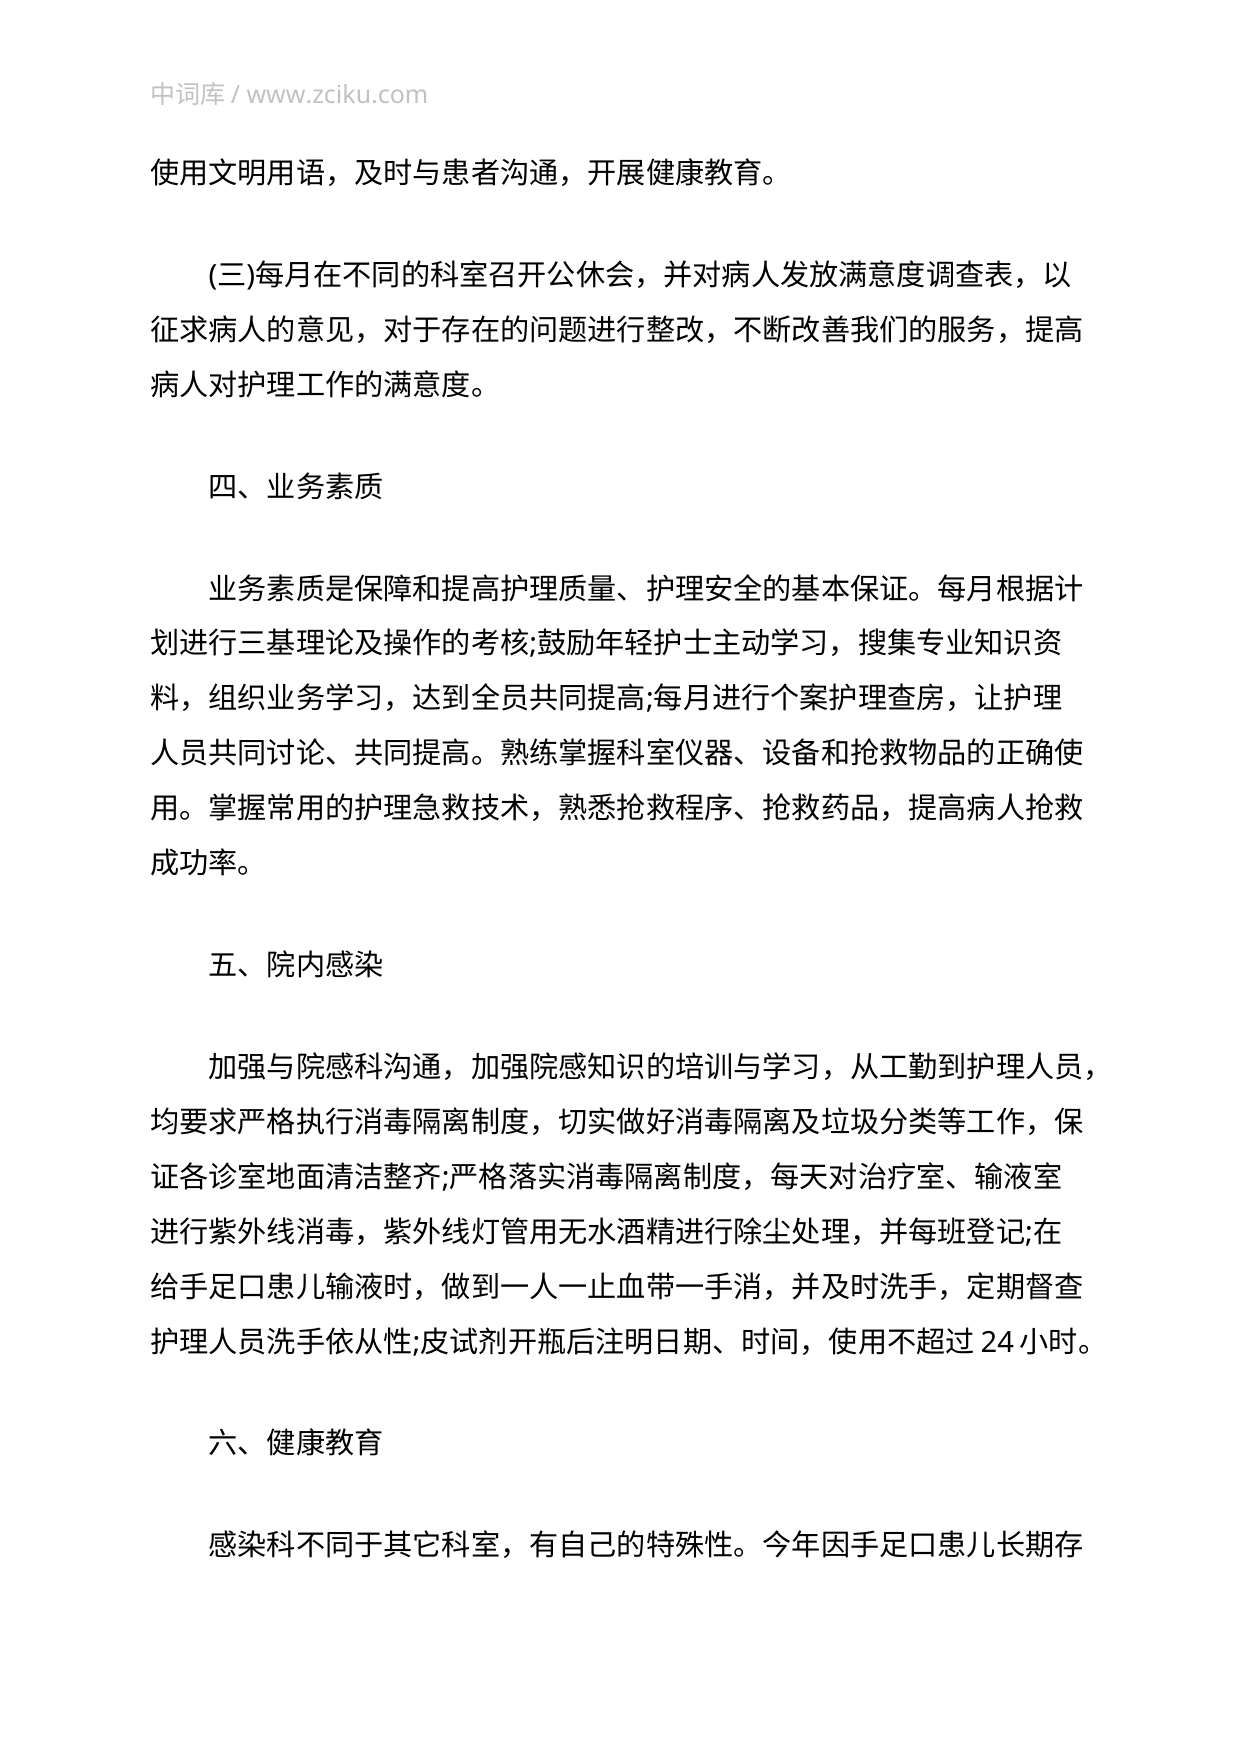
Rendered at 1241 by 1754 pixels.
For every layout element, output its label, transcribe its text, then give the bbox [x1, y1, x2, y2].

text 五、院内感染 [150, 942, 1090, 984]
text 四、业务素质 [150, 463, 1090, 506]
text 加强与院感科沟通，加强院感知识的培训与学习，从工勤到护理人员，均要求严格执行消毒隔离制度，切实做好消毒隔离及垃圾分类等工作，保证各诊室地面清洁整齐;严格落实消毒隔离制度，每天对治疗室、输液室进行紫外线消毒，紫外线灯管用无水酒精进行除尘处理，并每班登记;在给手足口患儿输液时，做到一人一止血带一手消，并及时洗手，定期督查护理人员洗手依从性;皮试剂开瓶后注明日期、时间，使用不超过24小时。 [150, 1043, 1090, 1361]
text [150, 1522, 1090, 1564]
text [150, 150, 1090, 192]
text (三)每月在不同的科室召开公休会，并对病人发放满意度调查表，以征求病人的意见，对于存在的问题进行整改，不断改善我们的服务，提高病人对护理工作的满意度。 [150, 252, 1090, 404]
text 六、健康教育 [150, 1420, 1090, 1462]
text 业务素质是保障和提高护理质量、护理安全的基本保证。每月根据计划进行三基理论及操作的考核;鼓励年轻护士主动学习，搜集专业知识资料，组织业务学习，达到全员共同提高;每月进行个案护理查房，让护理人员共同讨论、共同提高。熟练掌握科室仪器、设备和抢救物品的正确使用。掌握常用的护理急救技术，熟悉抢救程序、抢救药品，提高病人抢救成功率。 [150, 565, 1090, 882]
